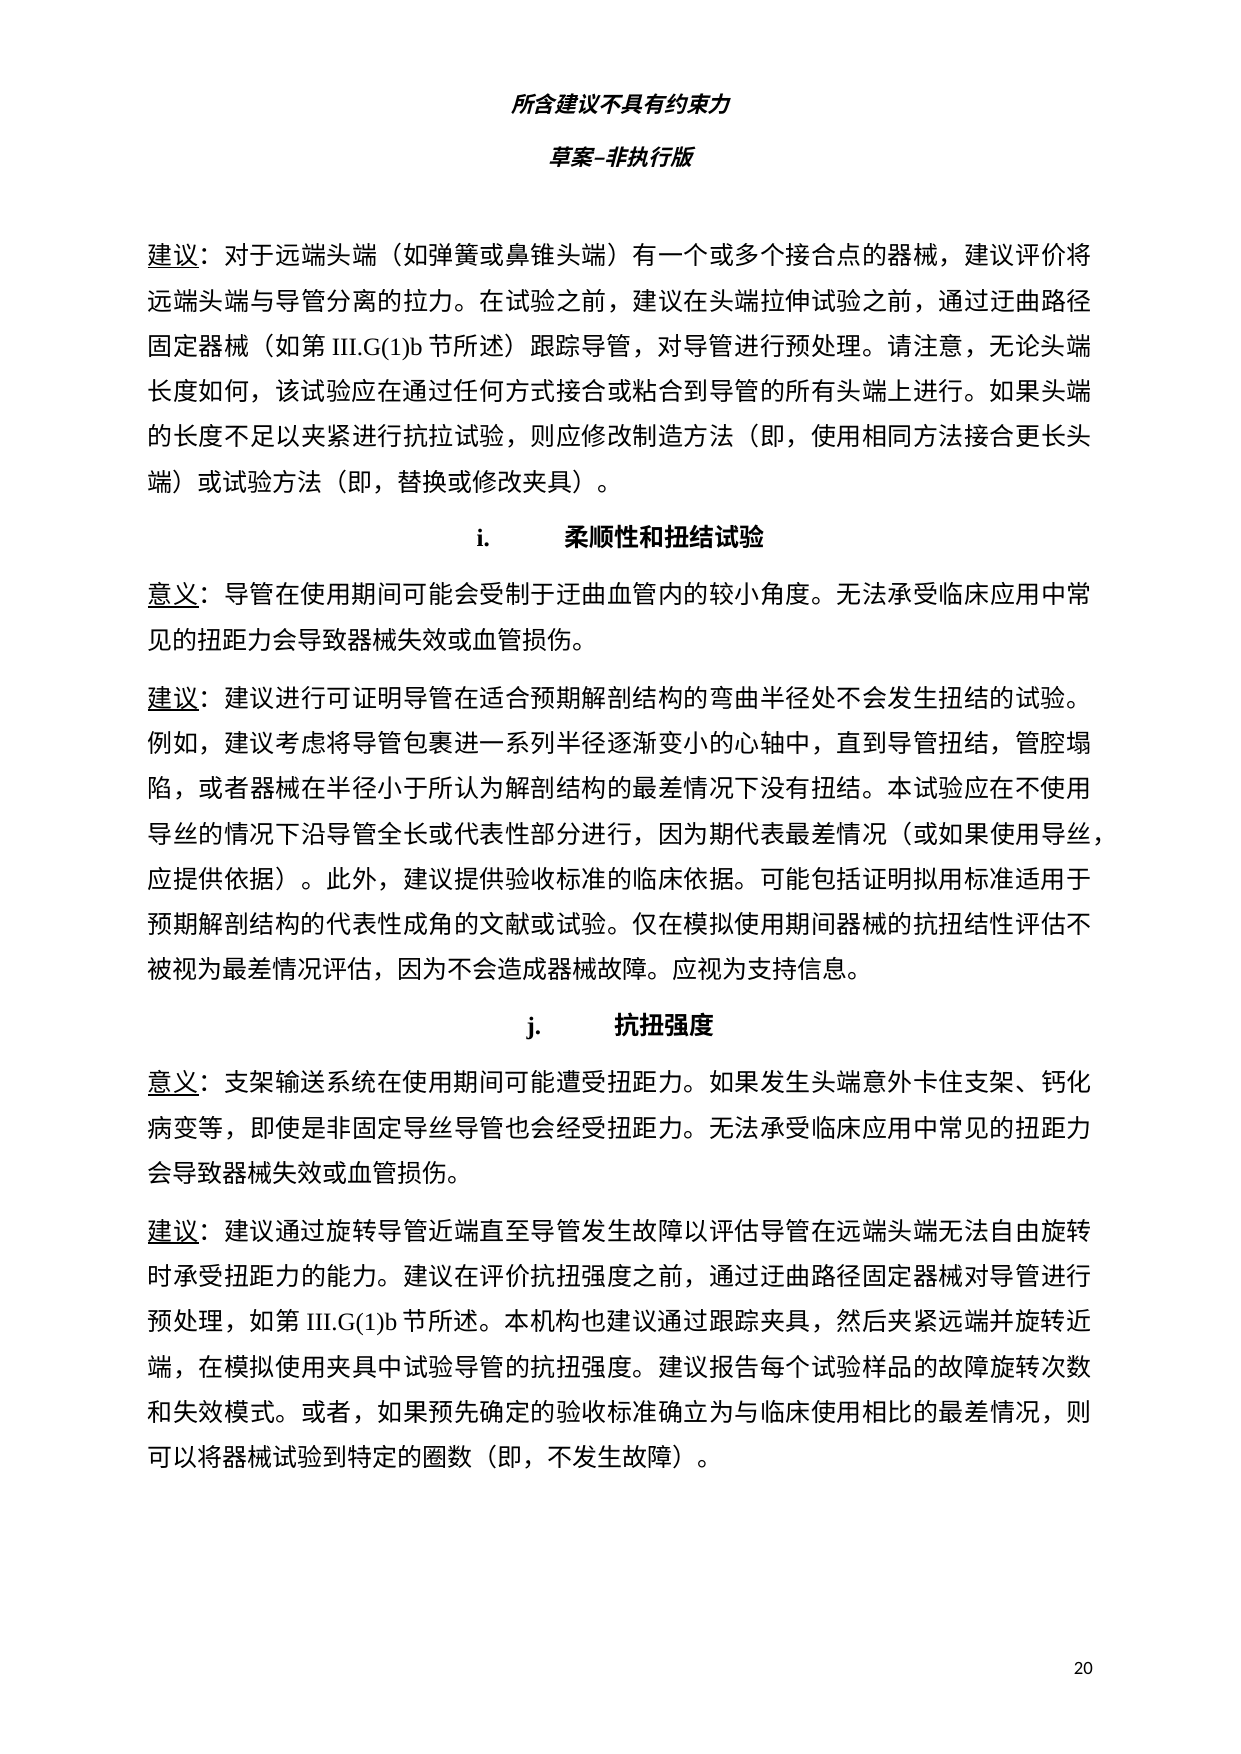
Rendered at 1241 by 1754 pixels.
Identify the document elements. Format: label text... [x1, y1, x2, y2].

text 意义：支架输送系统在使用期间可能遭受扭距力。如果发生头端意外卡住支架、钙化病变等，即使是非固定导丝导管也会经受扭距力。无法承受临床应用中常见的扭距力会导致器械失效或血管损伤。 [148, 1063, 1092, 1190]
text 意义：导管在使用期间可能会受制于迂曲血管内的较小角度。无法承受临床应用中常见的扭距力会导致器械失效或血管损伤。 [148, 575, 1092, 657]
text 建议：建议进行可证明导管在适合预期解剖结构的弯曲半径处不会发生扭结的试验。例如，建议考虑将导管包裹进一系列半径逐渐变小的心轴中，直到导管扭结，管腔塌陷，或者器械在半径小于所认为解剖结构的最差情况下没有扭结。本试验应在不使用导丝的情况下沿导管全长或代表性部分进行，因为期代表最差情况（或如果使用导丝，应提供依据）。此外，建议提供验收标准的临床依据。可能包括证明拟用标准适用于预期解剖结构的代表性成角的文献或试验。仅在模拟使用期间器械的抗扭结性评估不被视为最差情况评估，因为不会造成器械故障。应视为支持信息。 [148, 678, 1092, 986]
text 建议：对于远端头端（如弹簧或鼻锥头端）有一个或多个接合点的器械，建议评价将远端头端与导管分离的拉力。在试验之前，建议在头端拉伸试验之前，通过迂曲路径固定器械（如第III.G(1)b节所述）跟踪导管，对导管进行预处理。请注意，无论头端长度如何，该试验应在通过任何方式接合或粘合到导管的所有头端上进行。如果头端的长度不足以夹紧进行抗拉试验，则应修改制造方法（即，使用相同方法接合更长头端）或试验方法（即，替换或修改夹具）。 [148, 236, 1092, 498]
list 抗扭强度 [148, 1008, 1092, 1042]
list 柔顺性和扭结试验 [148, 520, 1092, 554]
text 建议：建议通过旋转导管近端直至导管发生故障以评估导管在远端头端无法自由旋转时承受扭距力的能力。建议在评价抗扭强度之前，通过迂曲路径固定器械对导管进行预处理，如第III.G(1)b节所述。本机构也建议通过跟踪夹具，然后夹紧远端并旋转近端，在模拟使用夹具中试验导管的抗扭强度。建议报告每个试验样品的故障旋转次数和失效模式。或者，如果预先确定的验收标准确立为与临床使用相比的最差情况，则可以将器械试验到特定的圈数（即，不发生故障）。 [148, 1211, 1092, 1474]
